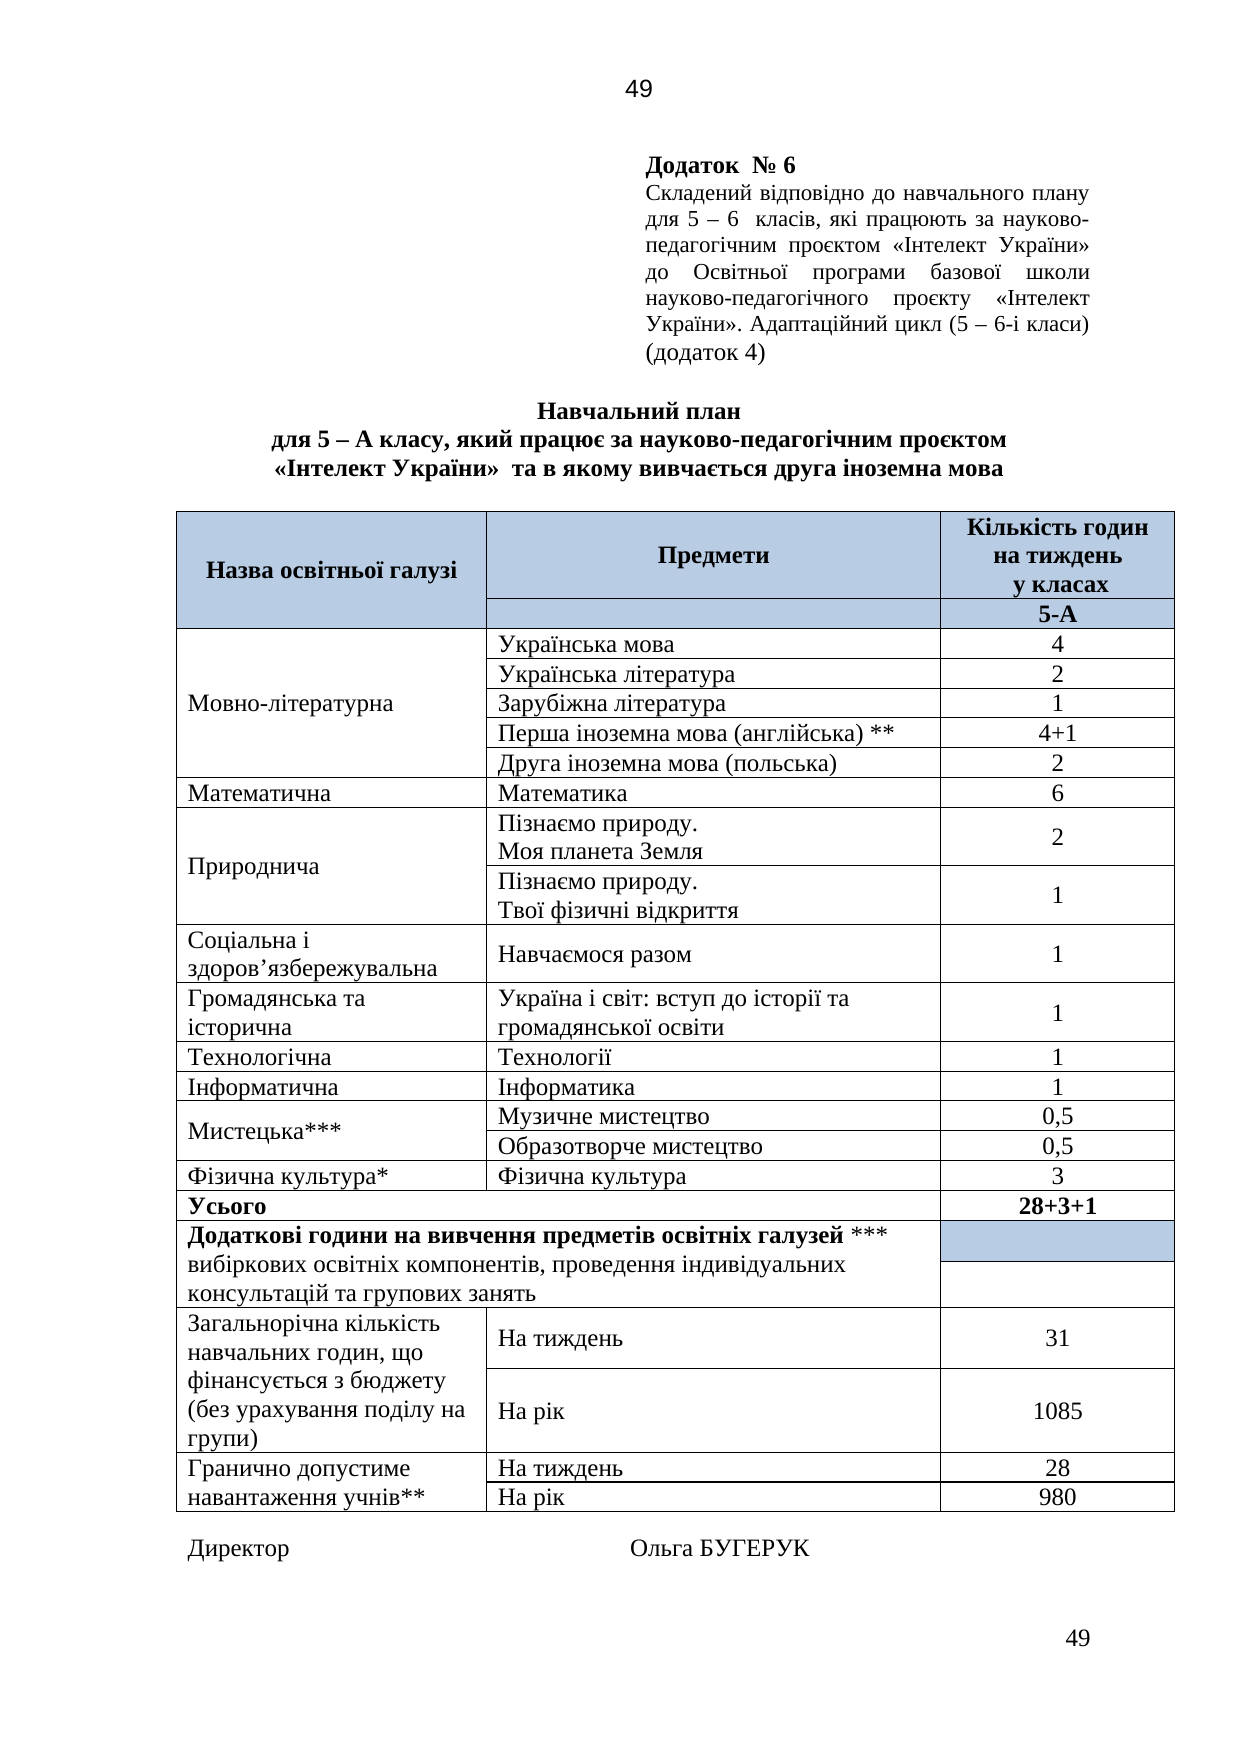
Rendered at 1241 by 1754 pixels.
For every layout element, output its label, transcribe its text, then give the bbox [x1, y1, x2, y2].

table_cell 31 [941, 1308, 1174, 1368]
table_cell Технології [487, 1042, 940, 1071]
text Директор Ольга БУГЕРУК [187, 1533, 1090, 1562]
table_cell [487, 599, 940, 628]
table_cell Музичне мистецтво [487, 1101, 940, 1130]
table_cell Усього [177, 1191, 940, 1219]
table_cell Пізнаємо природу. Твої фізичні відкриття [487, 866, 940, 924]
table_cell Українська література [487, 659, 940, 687]
table_cell Математика [487, 778, 940, 807]
table_cell Інформатика [487, 1072, 940, 1100]
table_cell Додаткові години на вивчення предметів освітніх галузей *** вибіркових освітніх компонентів, проведення індивідуальних консультацій та групових занять [177, 1221, 940, 1307]
table_cell 6 [941, 778, 1174, 807]
table_cell Образотворче мистецтво [487, 1131, 940, 1160]
table_cell 1 [941, 1262, 1174, 1307]
text Навчальний план [187, 396, 1090, 424]
table_cell Гранично допустиме навантаження учнів** [177, 1453, 486, 1511]
table_cell Природнича [177, 808, 486, 924]
table_cell 4+1 [941, 718, 1174, 747]
table_cell 2 [941, 748, 1174, 777]
table_header Кількість годин на тиждень у класах [941, 512, 1174, 598]
table_cell 28 [941, 1453, 1174, 1481]
table_cell 1 [941, 689, 1174, 717]
table_cell На тиждень [487, 1308, 940, 1368]
table_cell Мистецька*** [177, 1101, 486, 1160]
text «Інтелект України» та в якому вивчається друга іноземна мова [187, 453, 1090, 482]
table_cell Громадянська та історична [177, 983, 486, 1041]
table_cell Мовно-літературна [177, 629, 486, 777]
table_cell 1 [941, 983, 1174, 1041]
table_cell 4 [941, 629, 1174, 658]
table_cell 1 [941, 1072, 1174, 1100]
table_cell 2 [941, 659, 1174, 687]
table_cell Інформатична [177, 1072, 486, 1100]
table_cell [941, 1221, 1174, 1261]
table_cell 1 [941, 1042, 1174, 1071]
table_cell Технологічна [177, 1042, 486, 1071]
table_cell Фізична культура [487, 1161, 940, 1190]
text Складений відповідно до навчального плану для 5 – 6 класів, які працюють за науково-педагогічним проєктом «Інтелект України» до Освітньої програми базової школи науково-педагогічного проєкту «Інтелект України». Адаптаційний цикл (5 – 6-і класи) (додаток 4) [645, 179, 1090, 366]
table_cell Перша іноземна мова (англійська) ** [487, 718, 940, 747]
table_header Предмети [487, 512, 940, 598]
table_cell Загальнорічна кількість навчальних годин, що фінансується з бюджету (без урахування поділу на групи) [177, 1308, 486, 1452]
table_cell Українська мова [487, 629, 940, 658]
table_cell Зарубіжна література [487, 689, 940, 717]
table_cell Соціальна і здоров’язбережувальна [177, 925, 486, 982]
table_cell 3 [941, 1161, 1174, 1190]
table_cell 0,5 [941, 1101, 1174, 1130]
table_header Назва освітньої галузі [177, 512, 486, 628]
table_cell 1085 [941, 1369, 1174, 1452]
table_cell 980 [941, 1483, 1174, 1511]
table_cell 2 [941, 808, 1174, 865]
table_cell 1 [941, 866, 1174, 924]
table_cell Математична [177, 778, 486, 807]
table_cell На рік [487, 1483, 940, 1511]
table_cell 0,5 [941, 1131, 1174, 1160]
table_cell На рік [487, 1369, 940, 1452]
table_cell Друга іноземна мова (польська) [487, 748, 940, 777]
table_cell Фізична культура* [177, 1161, 486, 1190]
table_cell Навчаємося разом [487, 925, 940, 982]
text Додаток № 6 [645, 150, 1090, 179]
table_cell На тиждень [487, 1453, 940, 1481]
table_cell 5-А [941, 599, 1174, 628]
table_cell Україна і світ: вступ до історії та громадянської освіти [487, 983, 940, 1041]
table_cell 28+3+1 [941, 1191, 1174, 1219]
table_cell Пізнаємо природу. Моя планета Земля [487, 808, 940, 865]
table_cell 1 [941, 925, 1174, 982]
text для 5 – А класу, який працює за науково-педагогічним проєктом [187, 424, 1090, 453]
